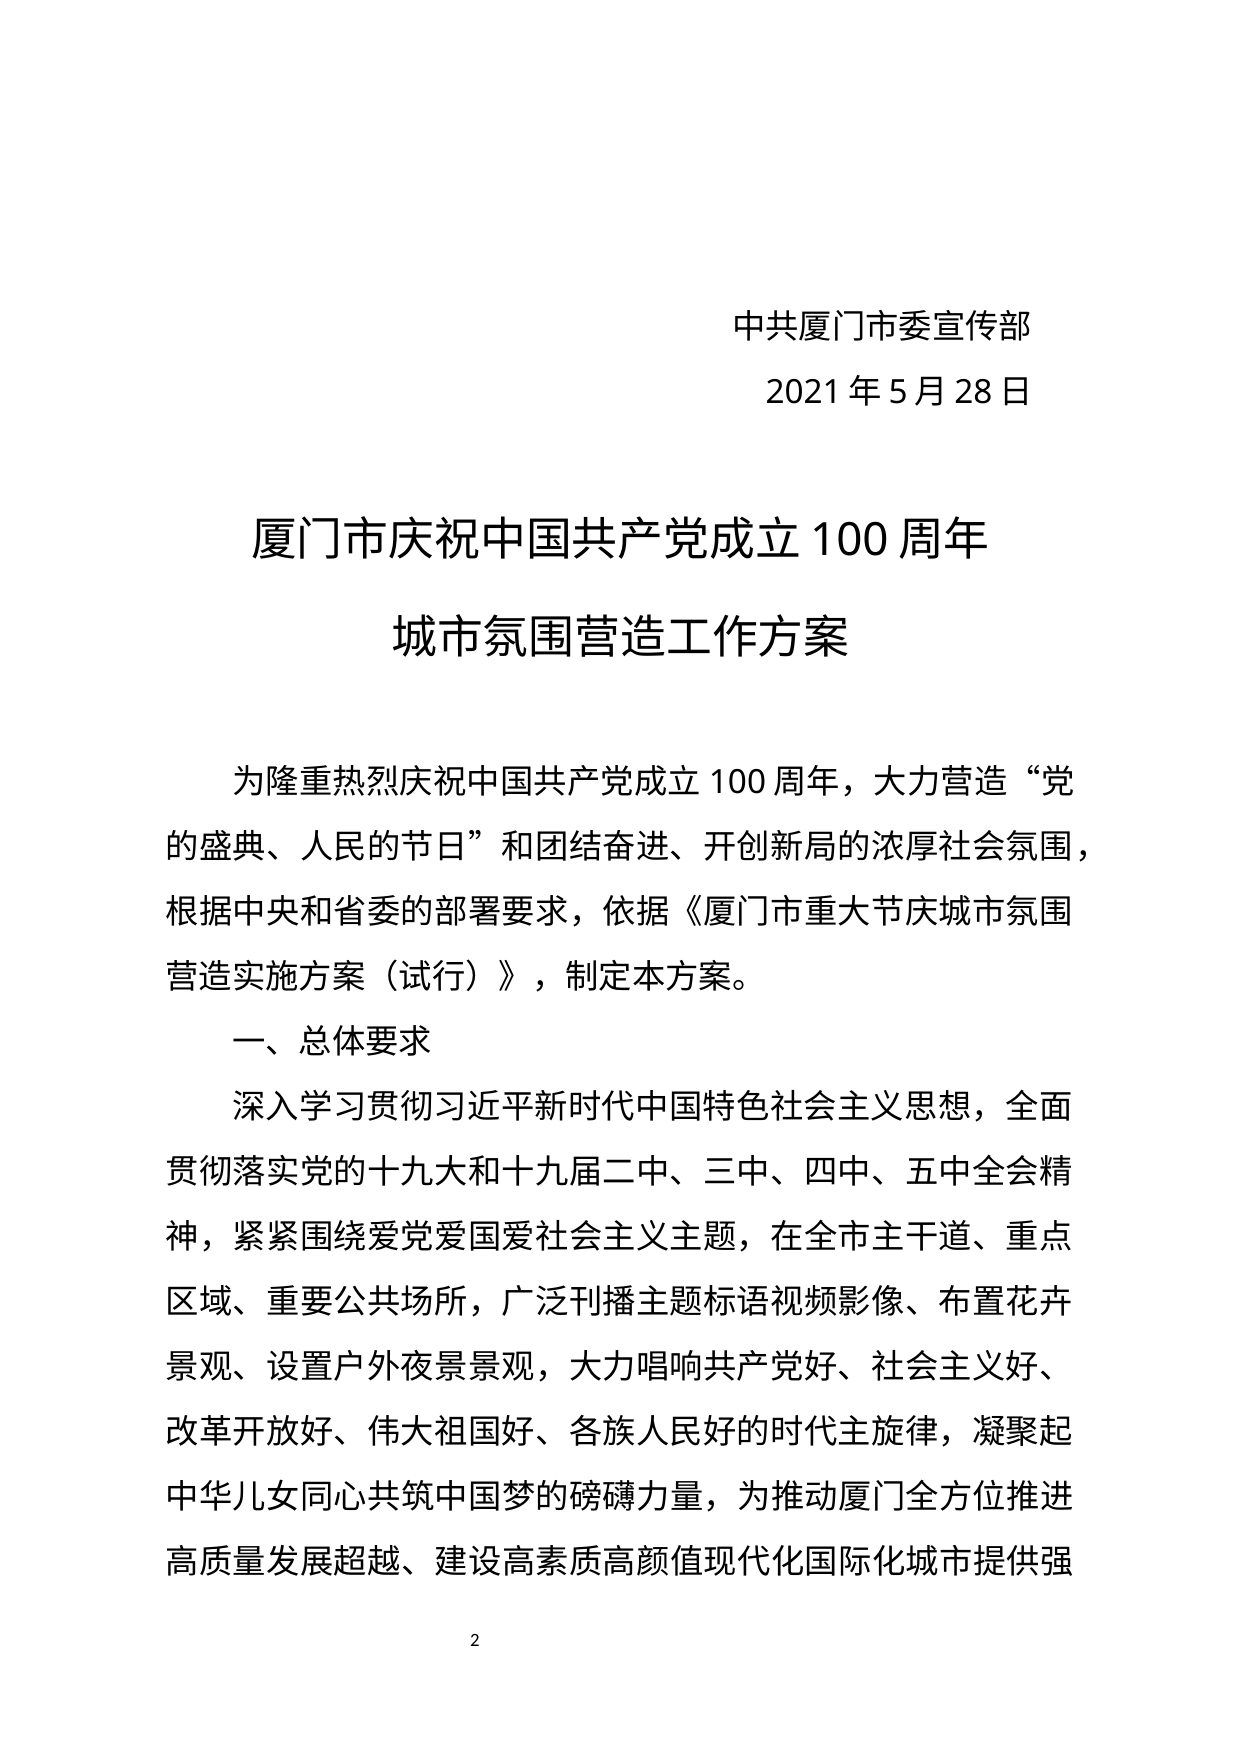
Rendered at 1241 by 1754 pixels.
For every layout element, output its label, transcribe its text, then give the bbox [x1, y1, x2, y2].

text 为隆重热烈庆祝中国共产党成立100周年，大力营造“党的盛典、人民的节日”和团结奋进、开创新局的浓厚社会氛围，根据中央和省委的部署要求，依据《厦门市重大节庆城市氛围营造实施方案（试行）》，制定本方案。 [165, 747, 1075, 1007]
text 厦门市庆祝中国共产党成立100周年 [165, 487, 1075, 584]
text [165, 1072, 1075, 1592]
text 中共厦门市委宣传部 [165, 292, 1075, 357]
text 一、总体要求 [165, 1007, 1075, 1072]
text 城市氛围营造工作方案 [165, 584, 1075, 682]
text 2021年5月28日 [165, 357, 1075, 422]
